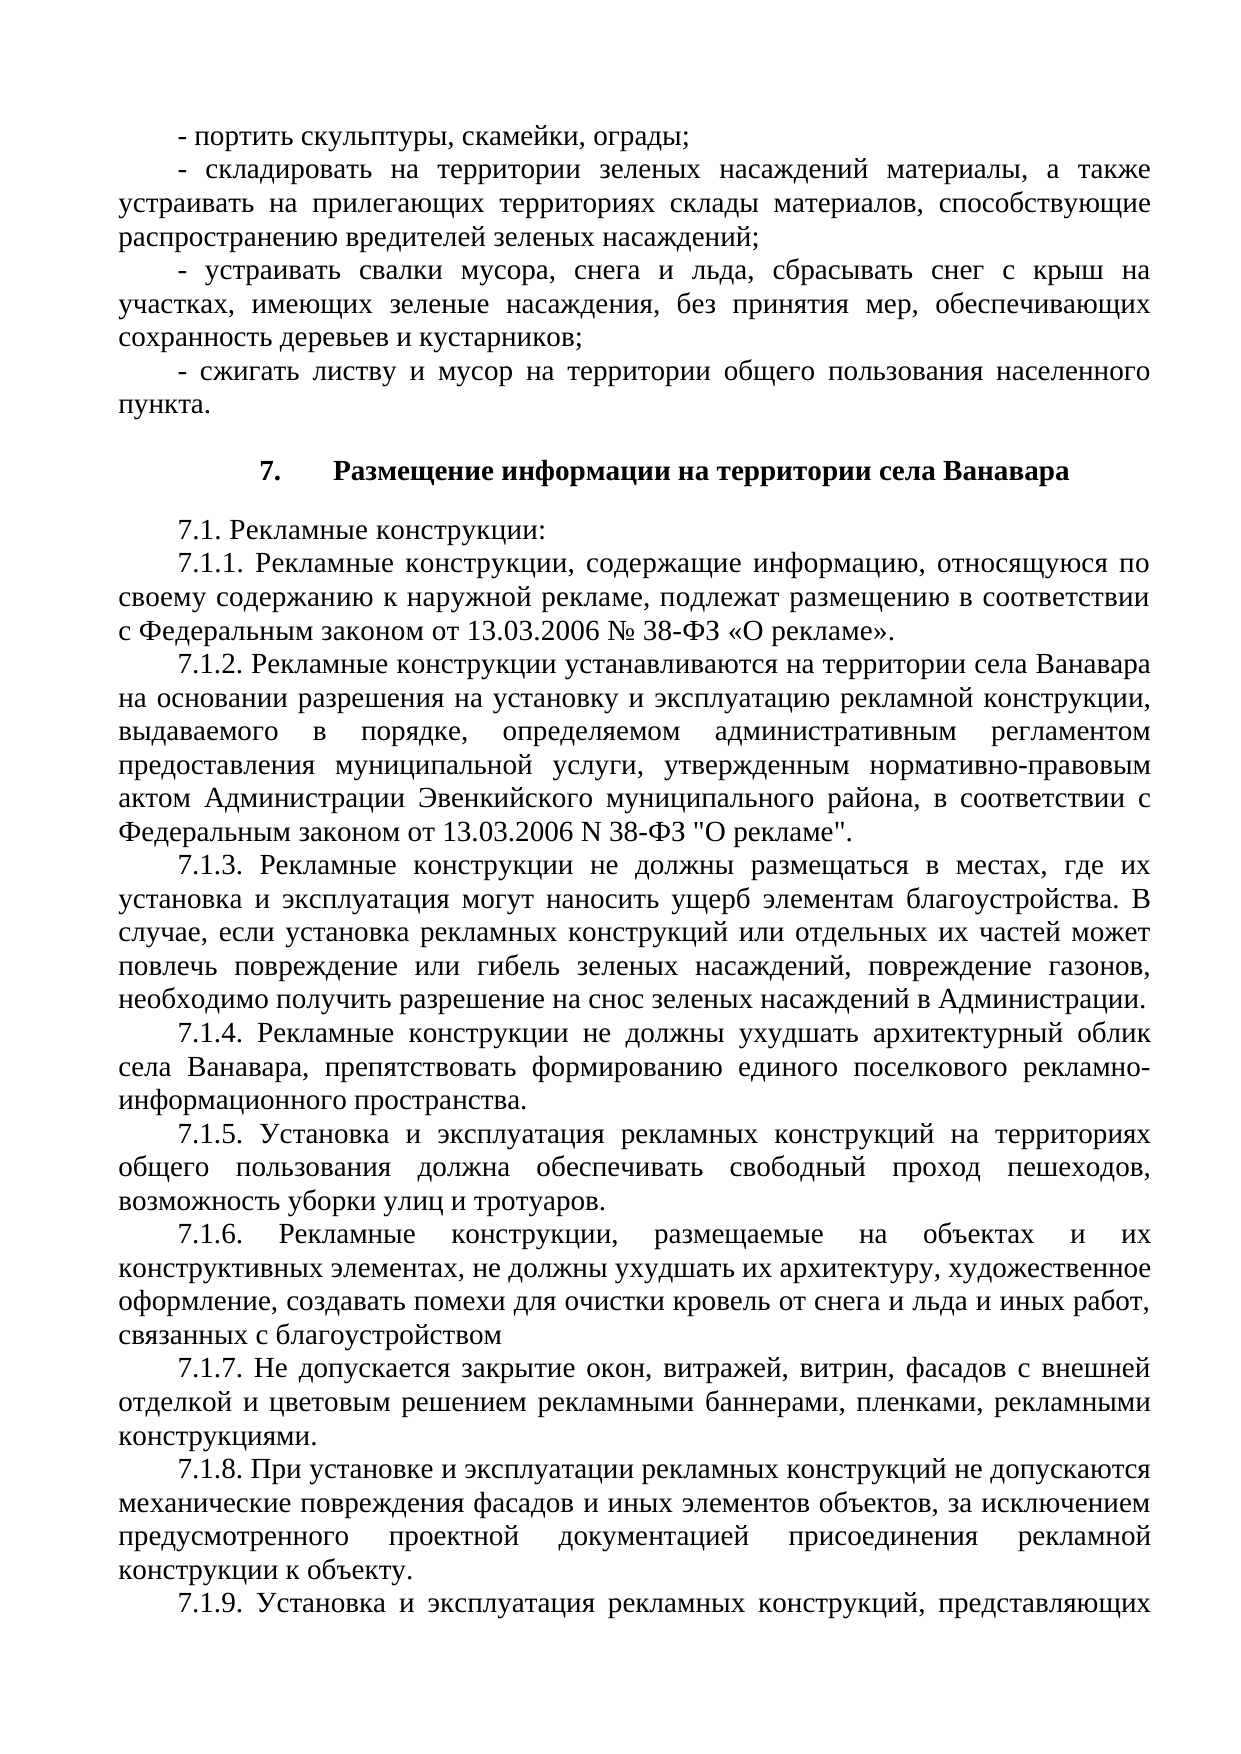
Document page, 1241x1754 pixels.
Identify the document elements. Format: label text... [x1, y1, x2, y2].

text - сжигать листву и мусор на территории общего пользования населенного пункта. [118, 353, 1152, 420]
text 7.1.1. Рекламные конструкции, содержащие информацию, относящуюся по своему содержанию к наружной рекламе, подлежат размещению в соответствии с Федеральным законом от 13.03.2006 № 38-ФЗ «О рекламе». [118, 546, 1152, 646]
text 7.1.2. Рекламные конструкции устанавливаются на территории села Ванавара на основании разрешения на установку и эксплуатацию рекламной конструкции, выдаваемого в порядке, определяемом административным регламентом предоставления муниципальной услуги, утвержденным нормативно-правовым актом Администрации Эвенкийского муниципального района, в соответствии с Федеральным законом от 13.03.2006 N 38-ФЗ "О рекламе". [118, 646, 1152, 847]
text - складировать на территории зеленых насаждений материалы, а также устраивать на прилегающих территориях склады материалов, способствующие распространению вредителей зеленых насаждений; [118, 152, 1152, 252]
text 7.1.3. Рекламные конструкции не должны размещаться в местах, где их установка и эксплуатация могут наносить ущерб элементам благоустройства. В случае, если установка рекламных конструкций или отдельных их частей может повлечь повреждение или гибель зеленых насаждений, повреждение газонов, необходимо получить разрешение на снос зеленых насаждений в Администрации. [118, 847, 1152, 1015]
text 7.1.8. При установке и эксплуатации рекламных конструкций не допускаются механические повреждения фасадов и иных элементов объектов, за исключением предусмотренного проектной документацией присоединения рекламной конструкции к объекту. [118, 1451, 1152, 1585]
text 7.1.4. Рекламные конструкции не должны ухудшать архитектурный облик села Ванавара, препятствовать формированию единого поселкового рекламно-информационного пространства. [118, 1015, 1152, 1116]
text 7.1.5. Установка и эксплуатация рекламных конструкций на территориях общего пользования должна обеспечивать свободный проход пешеходов, возможность уборки улиц и тротуаров. [118, 1116, 1152, 1216]
text 7.1. Рекламные конструкции: [118, 512, 1152, 546]
text - портить скульптуры, скамейки, ограды; [118, 118, 1152, 152]
text 7.1.7. Не допускается закрытие окон, витражей, витрин, фасадов с внешней отделкой и цветовым решением рекламными баннерами, пленками, рекламными конструкциями. [118, 1351, 1152, 1451]
text - устраивать свалки мусора, снега и льда, сбрасывать снег с крыш на участках, имеющих зеленые насаждения, без принятия мер, обеспечивающих сохранность деревьев и кустарников; [118, 252, 1152, 353]
text 7.1.6. Рекламные конструкции, размещаемые на объектах и их конструктивных элементах, не должны ухудшать их архитектуру, художественное оформление, создавать помехи для очистки кровель от снега и льда и иных работ, связанных с благоустройством [118, 1216, 1152, 1351]
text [118, 1585, 1152, 1619]
title Размещение информации на территории села Ванавара [118, 453, 1152, 487]
